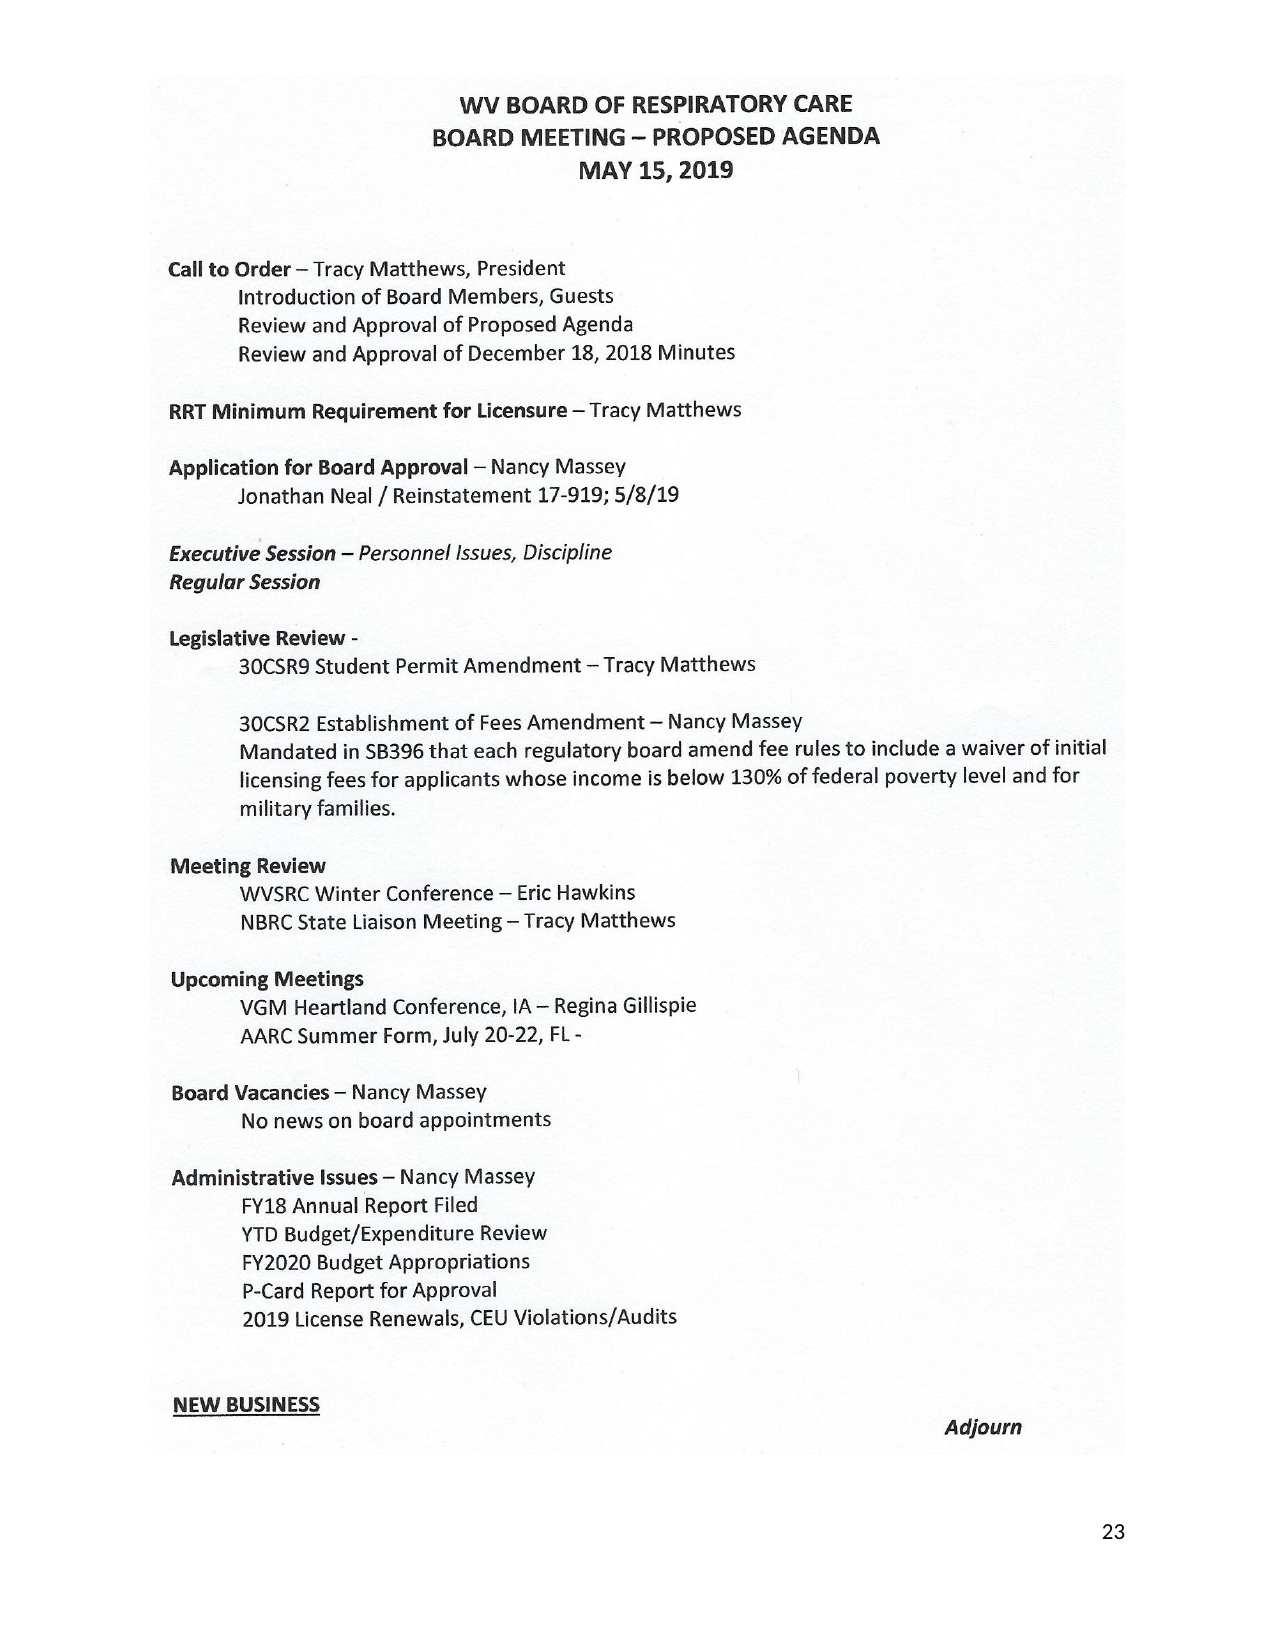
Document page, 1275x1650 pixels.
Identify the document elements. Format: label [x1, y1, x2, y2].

picture [150, 75, 1125, 1455]
